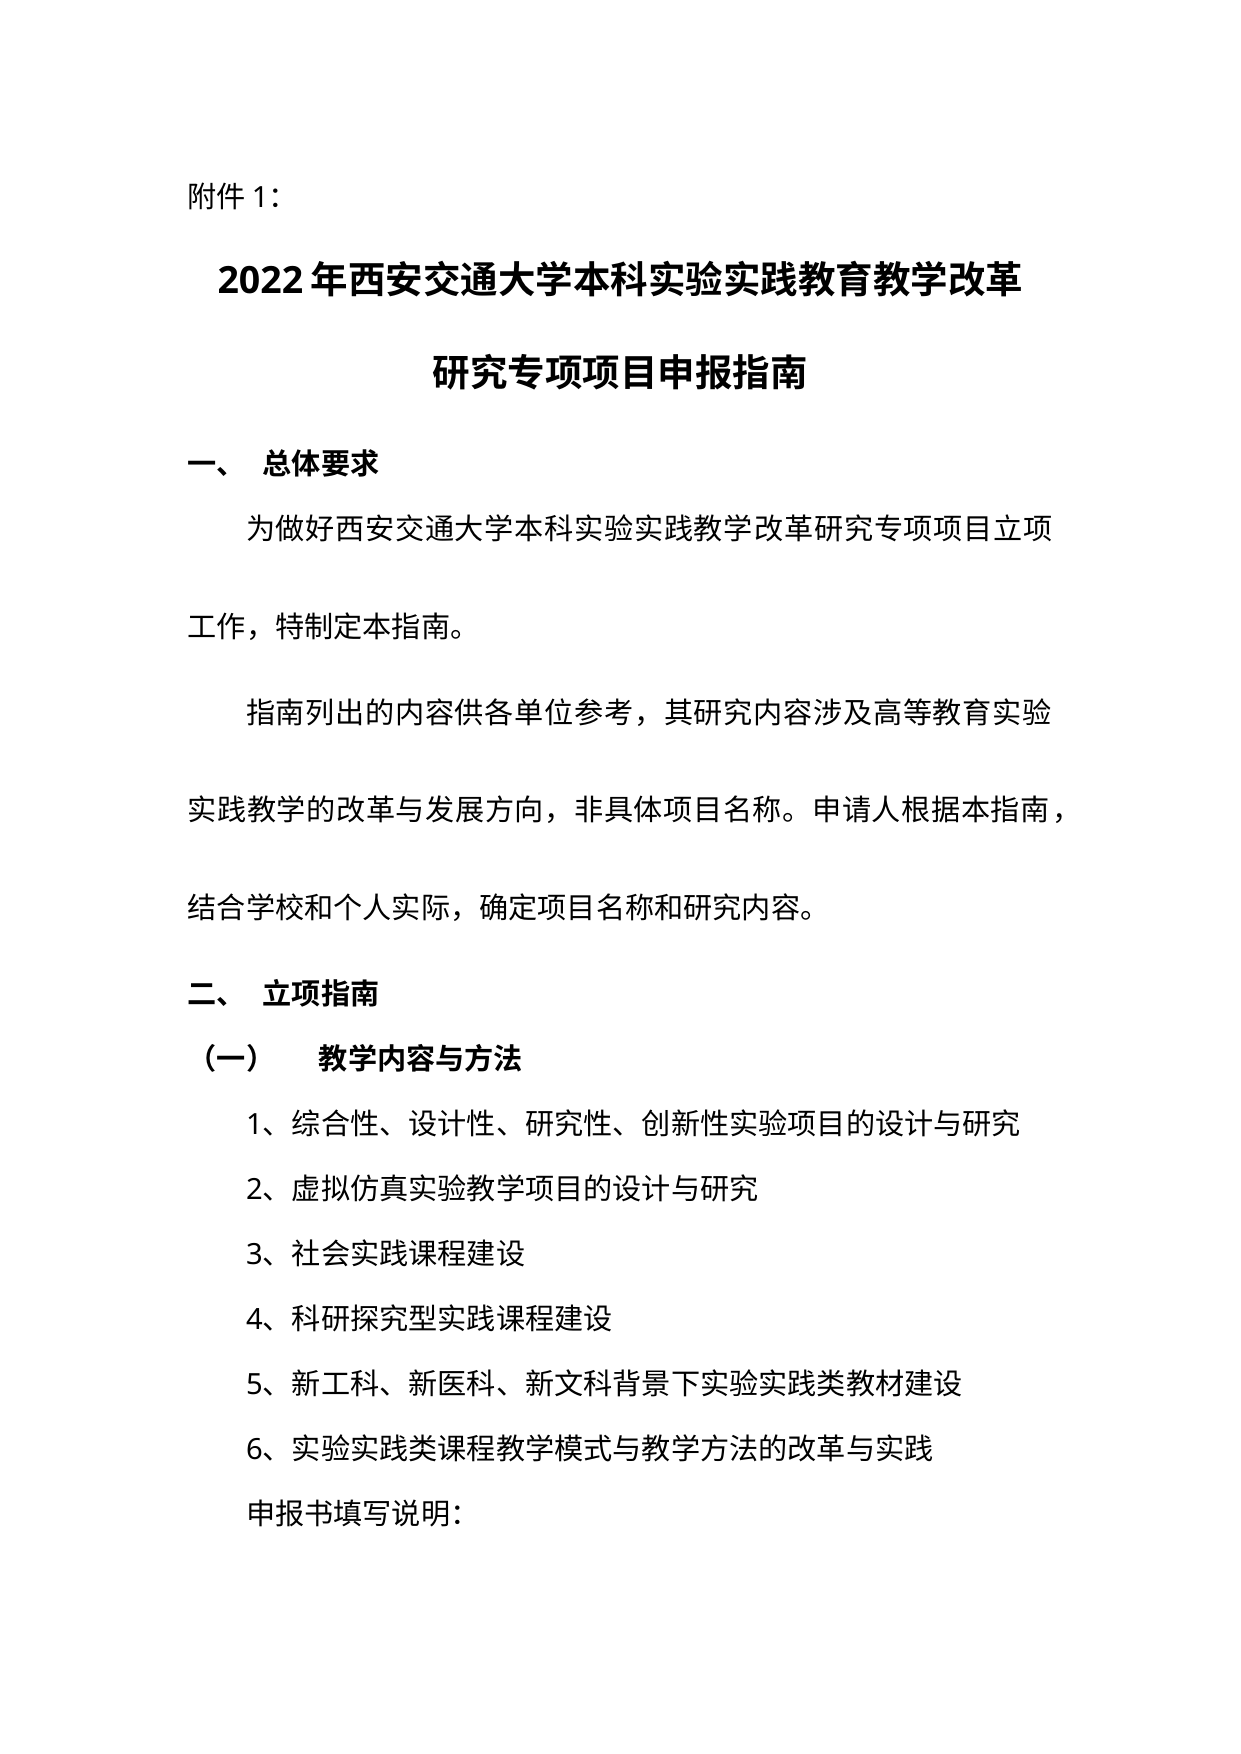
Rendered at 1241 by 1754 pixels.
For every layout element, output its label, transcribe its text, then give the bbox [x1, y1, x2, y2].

text 研究专项项目申报指南 [187, 337, 1053, 402]
text 2、虚拟仿真实验教学项目的设计与研究 [187, 1154, 1053, 1219]
text 6、实验实践类课程教学模式与教学方法的改革与实践 [187, 1414, 1053, 1479]
text 1、综合性、设计性、研究性、创新性实验项目的设计与研究 [187, 1089, 1053, 1154]
text 4、科研探究型实践课程建设 [187, 1284, 1053, 1349]
list 立项指南 [187, 959, 1053, 1024]
text 指南列出的内容供各单位参考，其研究内容涉及高等教育实验实践教学的改革与发展方向，非具体项目名称。申请人根据本指南，结合学校和个人实际，确定项目名称和研究内容。 [187, 678, 1053, 938]
list 教学内容与方法 [187, 1024, 1053, 1089]
list 总体要求 [187, 429, 1053, 494]
text 2022年西安交通大学本科实验实践教育教学改革 [187, 245, 1053, 310]
text 附件1： [187, 162, 1053, 227]
text 5、新工科、新医科、新文科背景下实验实践类教材建设 [187, 1349, 1053, 1414]
text 申报书填写说明： [187, 1479, 1053, 1544]
text 为做好西安交通大学本科实验实践教学改革研究专项项目立项工作，特制定本指南。 [187, 494, 1053, 657]
text 3、社会实践课程建设 [187, 1219, 1053, 1284]
